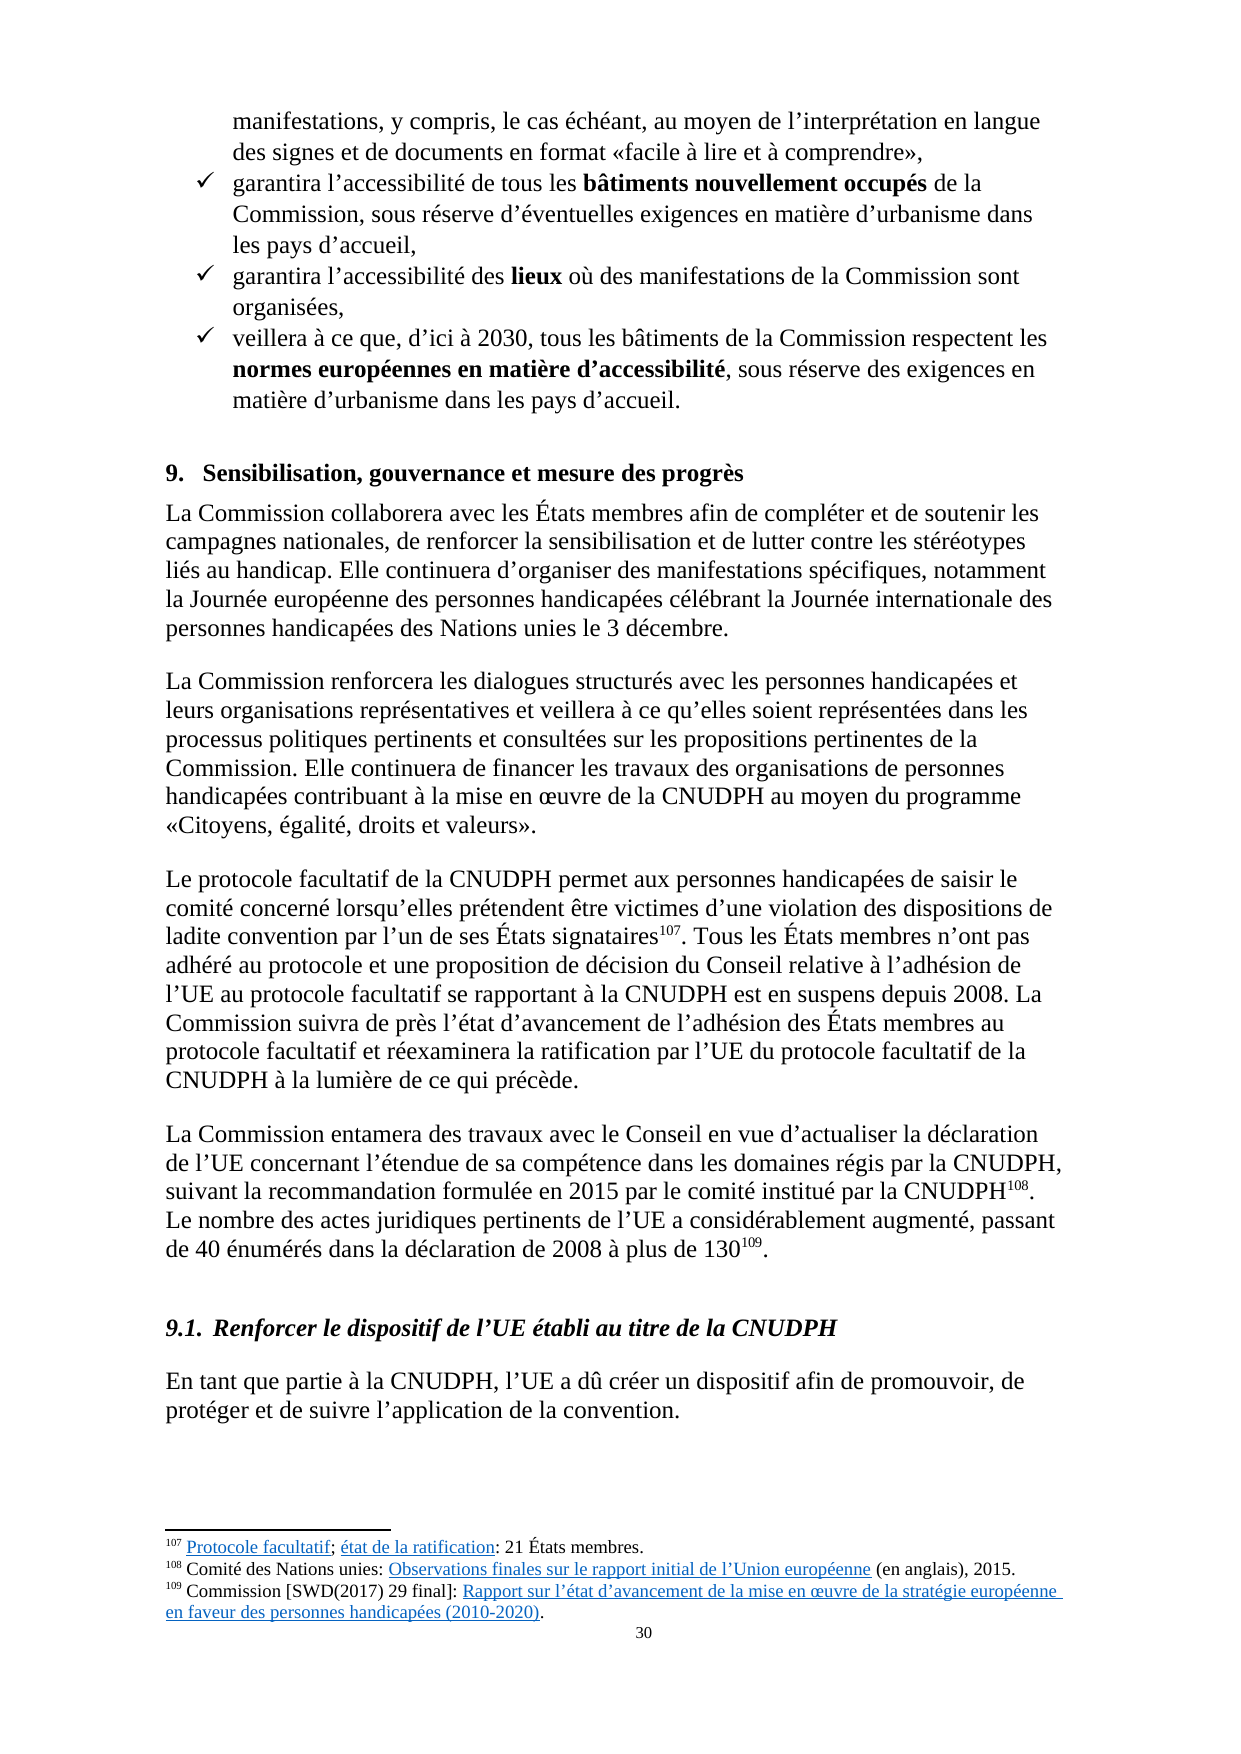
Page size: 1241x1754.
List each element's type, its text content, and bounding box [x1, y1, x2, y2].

text La Commission collaborera avec les États membres afin de compléter et de soutenir les campagnes nationales, de renforcer la sensibilisation et de lutter contre les stéréotypes liés au handicap. Elle continuera d’organiser des manifestations spécifiques, notamment la Journée européenne des personnes handicapées célébrant la Journée internationale des personnes handicapées des Nations unies le 3 décembre. [165, 498, 1063, 641]
text Le protocole facultatif de la CNUDPH permet aux personnes handicapées de saisir le comité concerné lorsqu’elles prétendent être victimes d’une violation des dispositions de ladite convention par l’un de ses États signataires. Tous les États membres n’ont pas adhéré au protocole et une proposition de décision du Conseil relative à l’adhésion de l’UE au protocole facultatif se rapportant à la CNUDPH est en suspens depuis 2008. La Commission suivra de près l’état d’avancement de l’adhésion des États membres au protocole facultatif et réexaminera la ratification par l’UE du protocole facultatif de la CNUDPH à la lumière de ce qui précède. [165, 864, 1063, 1094]
text La Commission renforcera les dialogues structurés avec les personnes handicapées et leurs organisations représentatives et veillera à ce qu’elles soient représentées dans les processus politiques pertinents et consultées sur les propositions pertinentes de la Commission. Elle continuera de financer les travaux des organisations de personnes handicapées contribuant à la mise en œuvre de la CNUDPH au moyen du programme «Citoyens, égalité, droits et valeurs». [165, 666, 1063, 839]
subtitle Renforcer le dispositif de l’UE établi au titre de la CNUDPH [165, 1313, 1063, 1341]
list veillera à ce que, d’ici à 2030, tous les bâtiments de la Commission respectent les normes européennes en matière d’accessibilité, sous réserve des exigences en matière d’urbanisme dans les pays d’accueil. [195, 323, 1063, 414]
list garantira l’accessibilité des lieux où des manifestations de la Commission sont organisées, [195, 261, 1063, 321]
list garantira l’accessibilité de tous les bâtiments nouvellement occupés de la Commission, sous réserve d’éventuelles exigences en matière d’urbanisme dans les pays d’accueil, [195, 168, 1063, 259]
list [195, 106, 1063, 166]
text La Commission entamera des travaux avec le Conseil en vue d’actualiser la déclaration de l’UE concernant l’étendue de sa compétence dans les domaines régis par la CNUDPH, suivant la recommandation formulée en 2015 par le comité institué par la CNUDPH. Le nombre des actes juridiques pertinents de l’UE a considérablement augmenté, passant de 40 énumérés dans la déclaration de 2008 à plus de 130. [165, 1119, 1063, 1263]
text En tant que partie à la CNUDPH, l’UE a dû créer un dispositif afin de promouvoir, de protéger et de suivre l’application de la convention. [165, 1366, 1063, 1424]
subtitle Sensibilisation, gouvernance et mesure des progrès [165, 458, 1063, 487]
